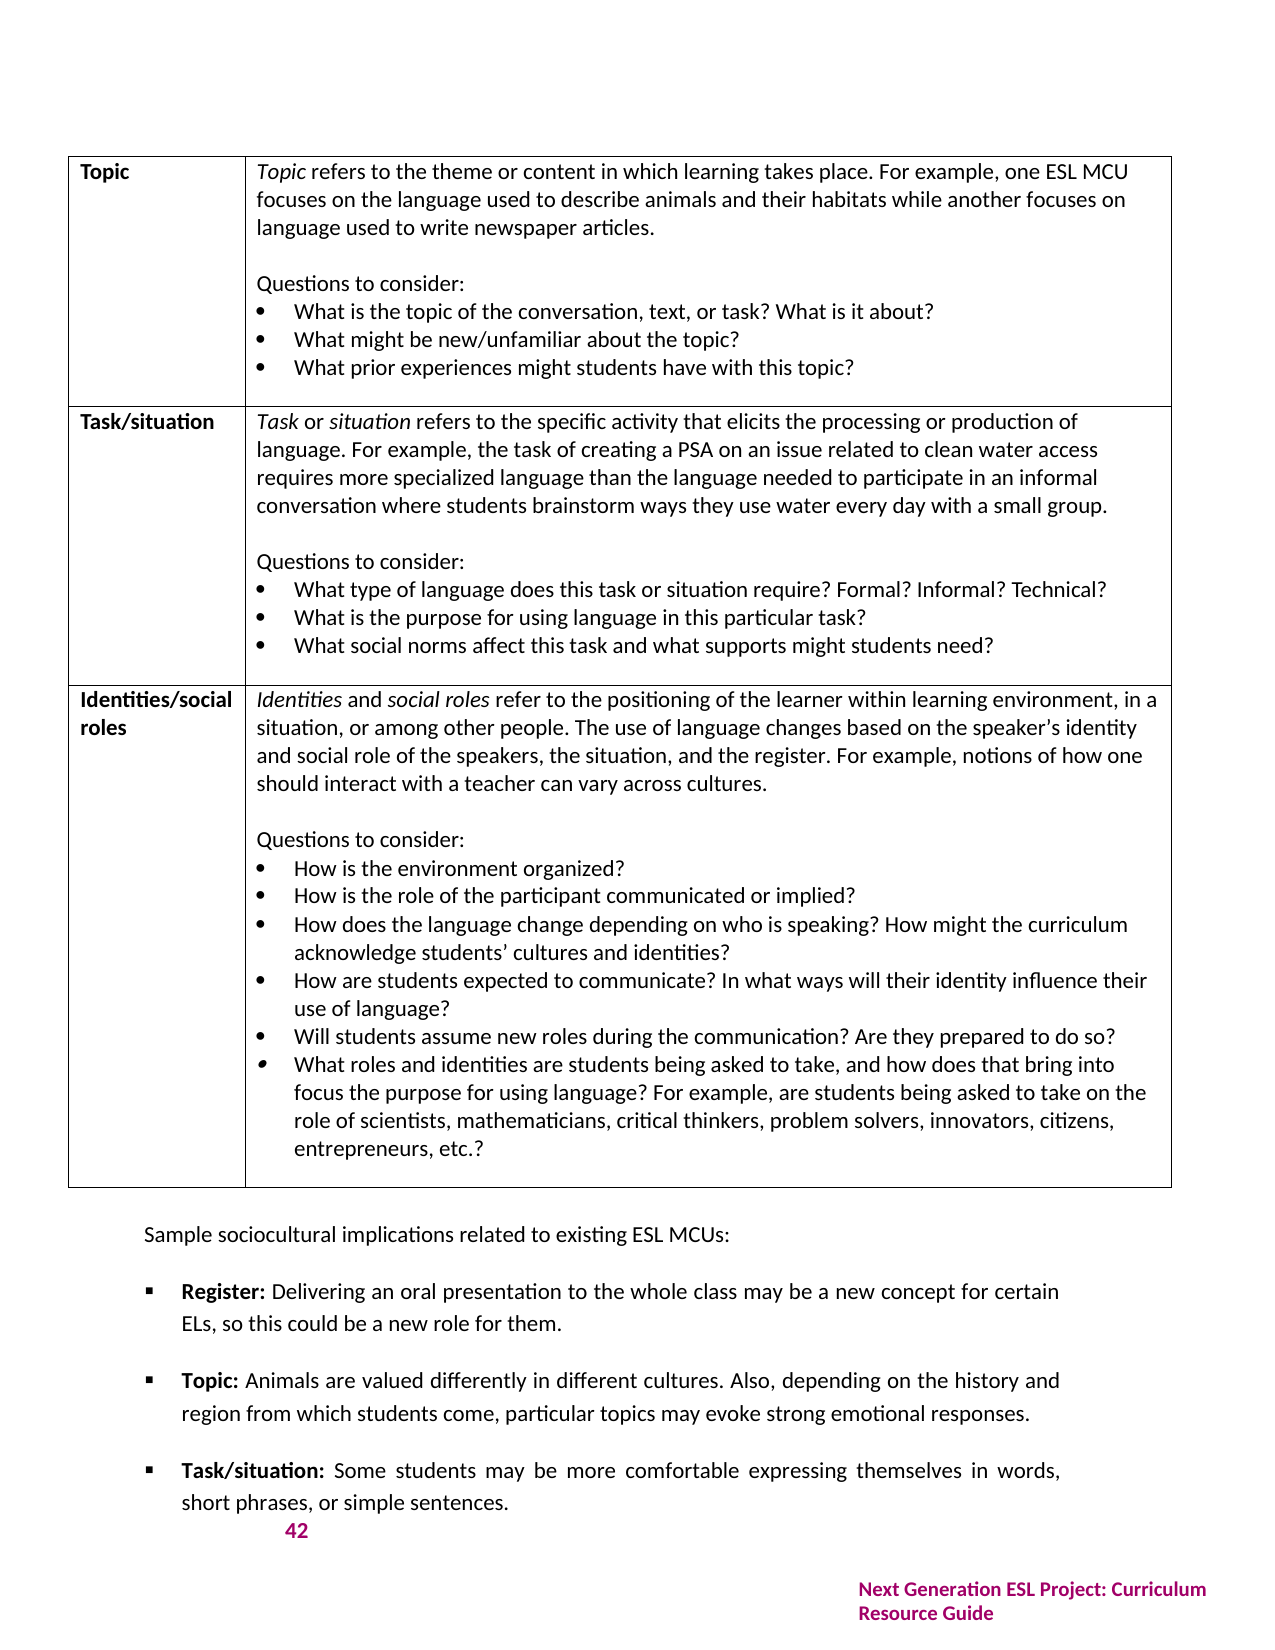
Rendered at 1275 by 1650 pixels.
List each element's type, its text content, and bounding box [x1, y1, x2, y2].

list Topic: Animals are valued differently in different cultures. Also, depending on the history and region from which students come, particular topics may evoke strong emotional responses. [144, 1367, 1062, 1427]
table_cell Task or situation refers to the specific activity that elicits the processing or production of language. For example, the task of creating a PSA on an issue related to clean water access requires more specialized language than the language needed to participate in an informal conversation where students brainstorm ways they use water every day with a small group. Questions to consider: What type of language does this task or situation require? Formal? Informal? Technical? What is the purpose for using language in this particular task? What social norms affect this task and what supports might students need? [246, 407, 1171, 684]
table_cell Identities and social roles refer to the positioning of the learner within learning environment, in a situation, or among other people. The use of language changes based on the speaker’s identity and social role of the speakers, the situation, and the register. For example, notions of how one should interact with a teacher can vary across cultures. Questions to consider: How is the environment organized? How is the role of the participant communicated or implied? How does the language change depending on who is speaking? How might the curriculum acknowledge students’ cultures and identities? How are students expected to communicate? In what ways will their identity influence their use of language? Will students assume new roles during the communication? Are they prepared to do so? What roles and identities are students being asked to take, and how does that bring into focus the purpose for using language? For example, are students being asked to take on the role of scientists, mathematicians, critical thinkers, problem solvers, innovators, citizens, entrepreneurs, etc.? [246, 686, 1171, 1187]
table_header Topic refers to the theme or content in which learning takes place. For example, one ESL MCU focuses on the language used to describe animals and their habitats while another focuses on language used to write newspaper articles. Questions to consider: What is the topic of the conversation, text, or task? What is it about? What might be new/unfamiliar about the topic? What prior experiences might students have with this topic? [246, 157, 1171, 406]
table_cell Identities/social roles [69, 686, 245, 1187]
list Register: Delivering an oral presentation to the whole class may be a new concept for certain ELs, so this could be a new role for them. [144, 1277, 1062, 1337]
list Task/situation: Some students may be more comfortable expressing themselves in words, short phrases, or simple sentences. [144, 1456, 1062, 1516]
table_cell Task/situation [69, 407, 245, 684]
text Sample sociocultural implications related to existing ESL MCUs: [144, 1220, 1099, 1248]
table_header Topic [69, 157, 245, 406]
